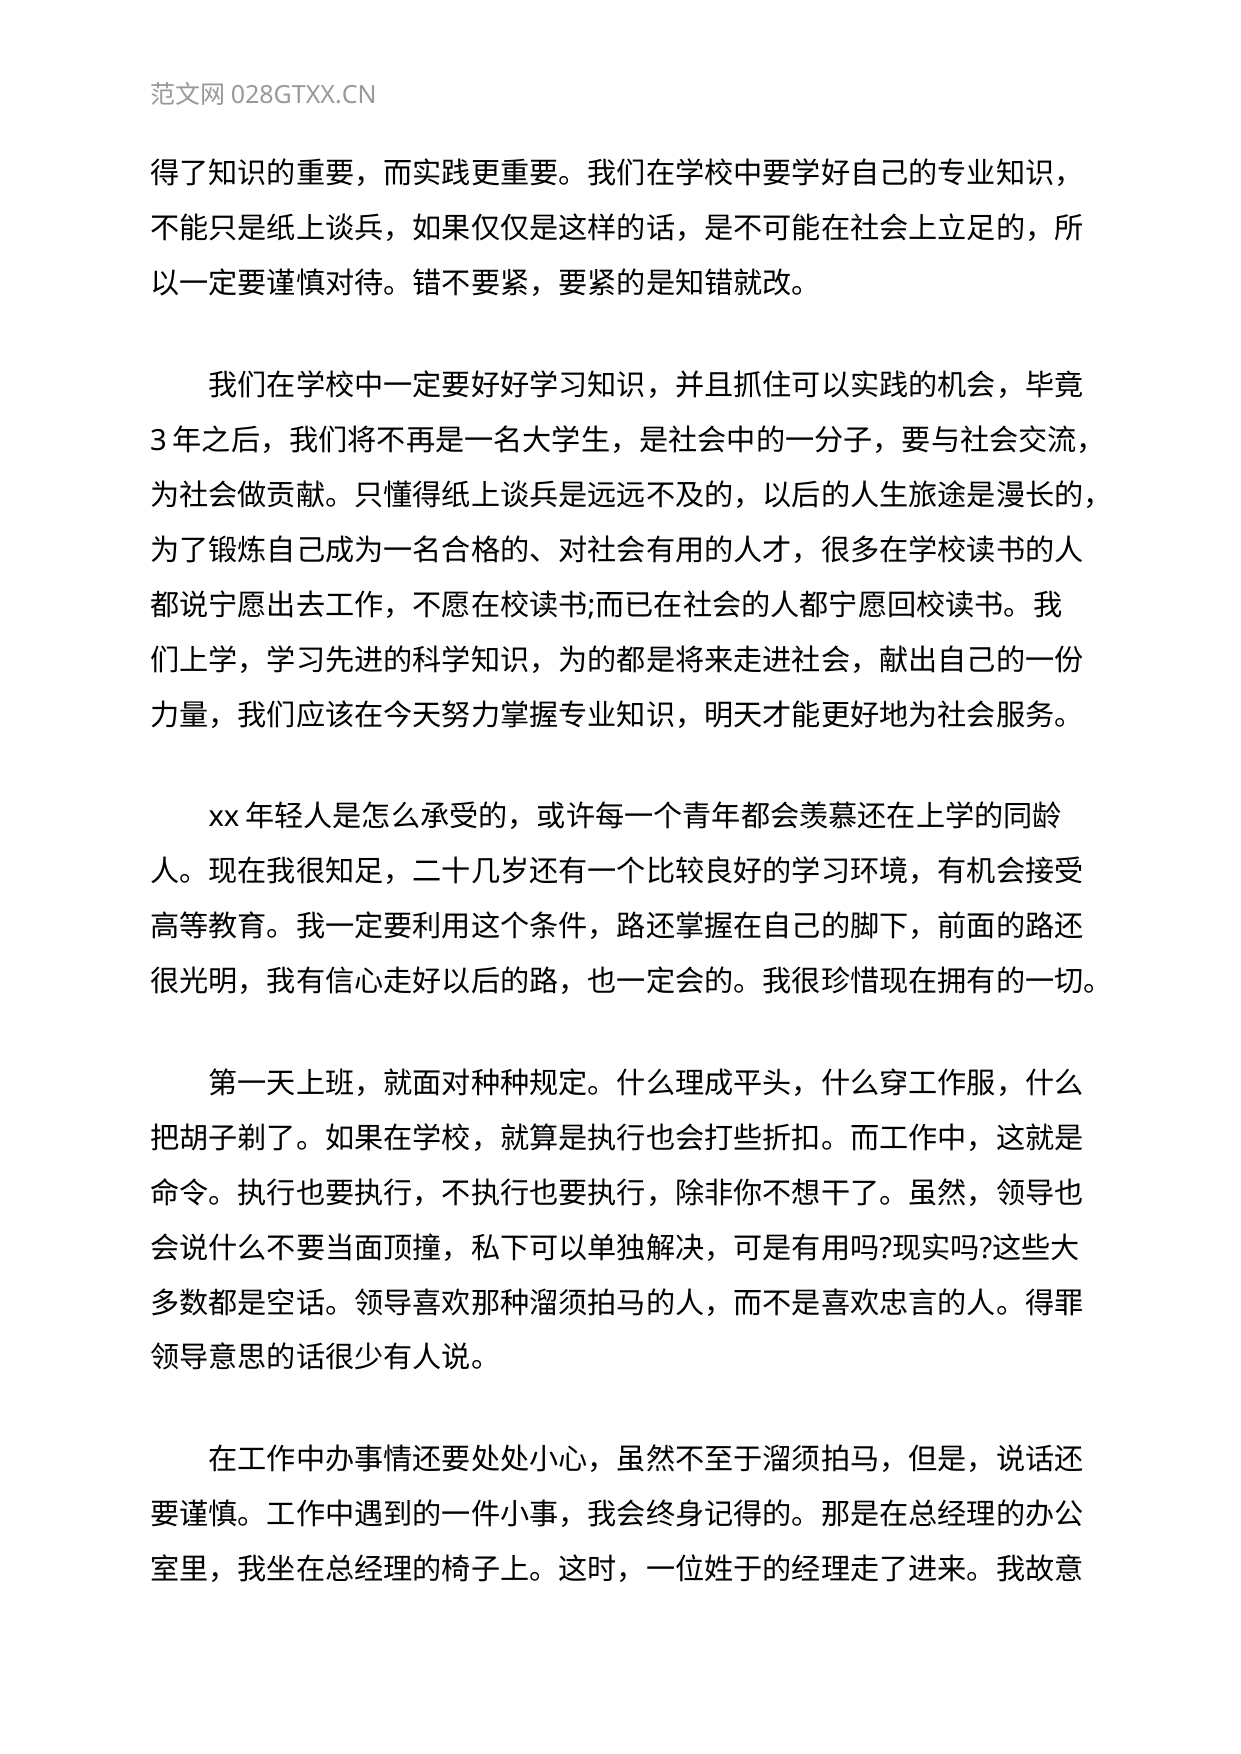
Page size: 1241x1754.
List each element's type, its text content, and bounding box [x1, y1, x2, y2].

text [150, 1436, 1090, 1588]
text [150, 150, 1090, 302]
text 第一天上班，就面对种种规定。什么理成平头，什么穿工作服，什么把胡子剃了。如果在学校，就算是执行也会打些折扣。而工作中，这就是命令。执行也要执行，不执行也要执行，除非你不想干了。虽然，领导也会说什么不要当面顶撞，私下可以单独解决，可是有用吗?现实吗?这些大多数都是空话。领导喜欢那种溜须拍马的人，而不是喜欢忠言的人。得罪领导意思的话很少有人说。 [150, 1059, 1090, 1376]
text 我们在学校中一定要好好学习知识，并且抓住可以实践的机会，毕竟3年之后，我们将不再是一名大学生，是社会中的一分子，要与社会交流，为社会做贡献。只懂得纸上谈兵是远远不及的，以后的人生旅途是漫长的，为了锻炼自己成为一名合格的、对社会有用的人才，很多在学校读书的人都说宁愿出去工作，不愿在校读书;而已在社会的人都宁愿回校读书。我们上学，学习先进的科学知识，为的都是将来走进社会，献出自己的一份力量，我们应该在今天努力掌握专业知识，明天才能更好地为社会服务。 [150, 362, 1090, 733]
text xx年轻人是怎么承受的，或许每一个青年都会羡慕还在上学的同龄人。现在我很知足，二十几岁还有一个比较良好的学习环境，有机会接受高等教育。我一定要利用这个条件，路还掌握在自己的脚下，前面的路还很光明，我有信心走好以后的路，也一定会的。我很珍惜现在拥有的一切。 [150, 793, 1090, 1000]
